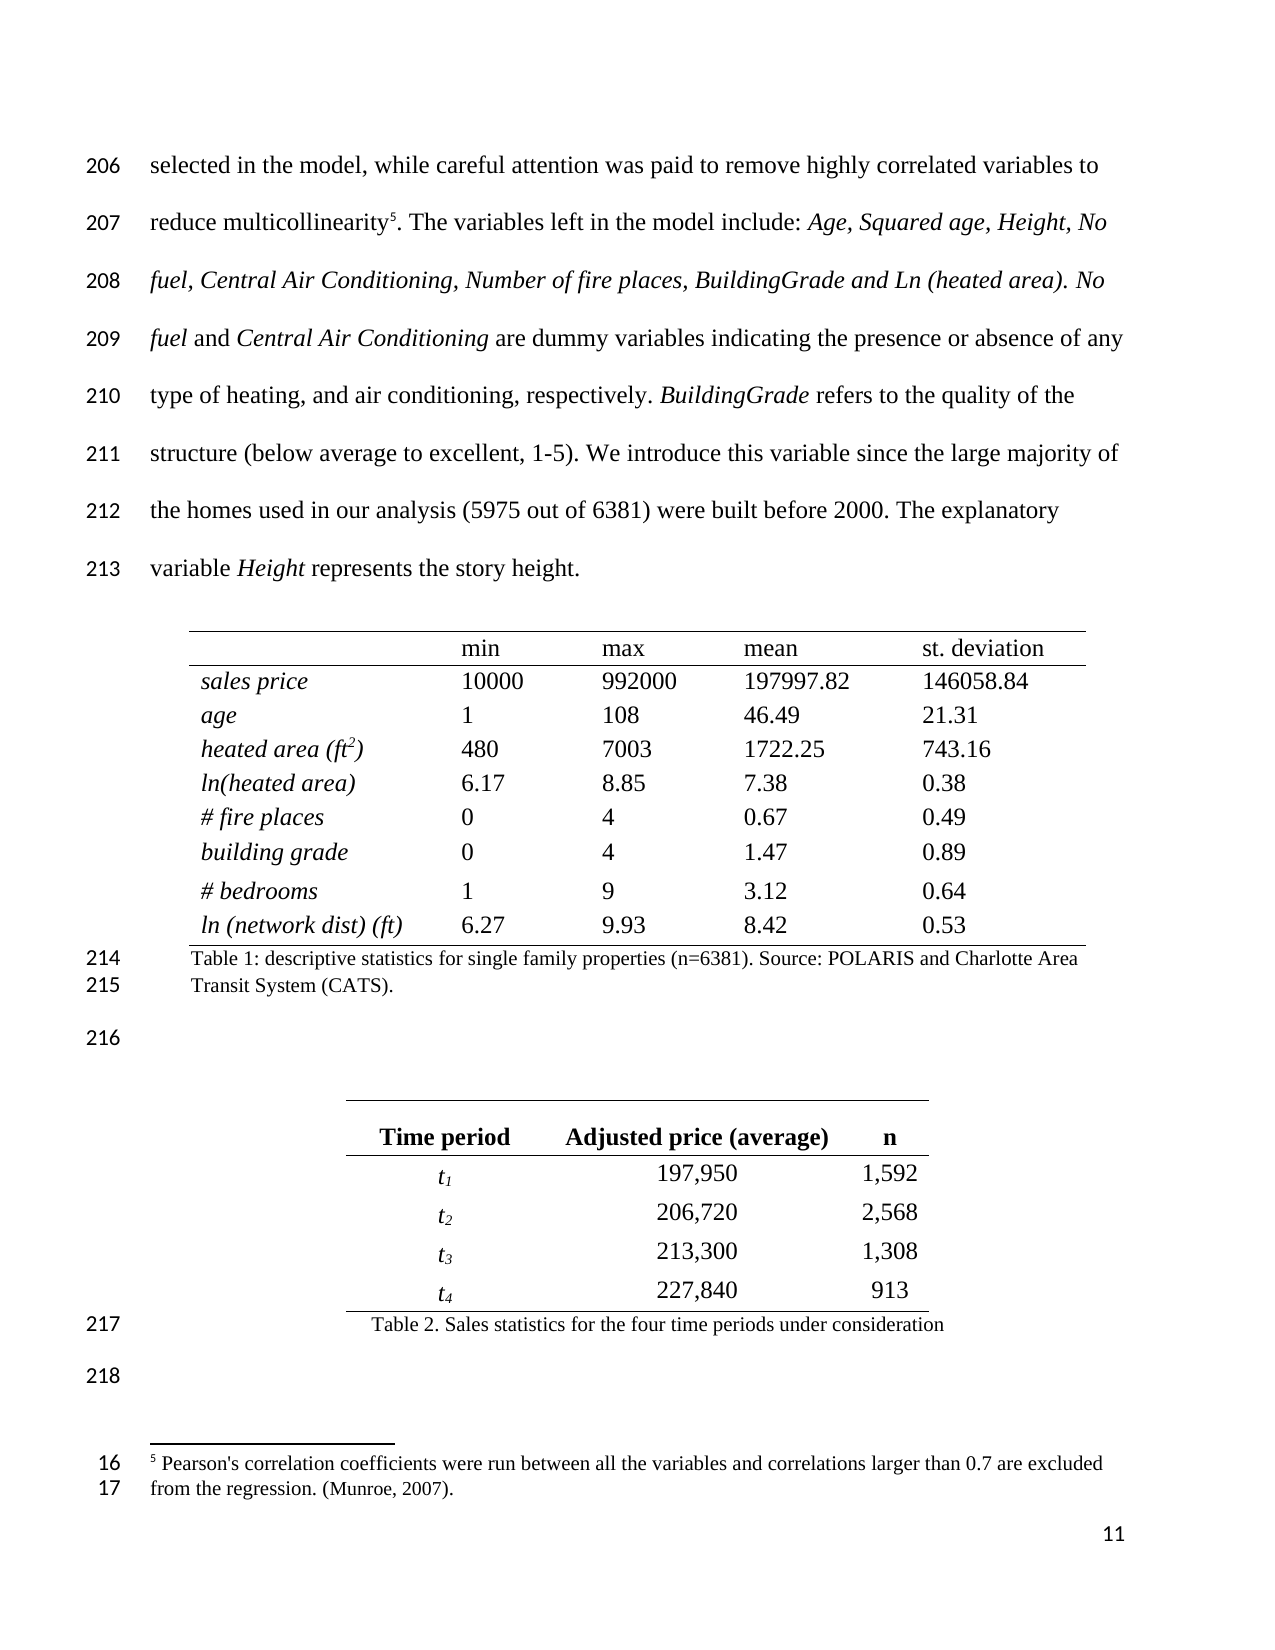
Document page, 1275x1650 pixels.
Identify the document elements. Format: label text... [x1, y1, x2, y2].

table_cell sales price [189, 666, 450, 700]
table_cell 992000 [591, 666, 732, 700]
table_cell ln(heated area) [189, 768, 450, 802]
table_cell 227,840 [544, 1272, 850, 1311]
table_cell 480 [450, 734, 591, 768]
table_cell 3.12 [733, 876, 911, 910]
table_cell 1722.25 [733, 734, 911, 768]
table_cell 10000 [450, 666, 591, 700]
table_header min [450, 632, 591, 665]
table_header Adjusted price (average) [544, 1101, 850, 1154]
table_cell 6.27 [450, 910, 591, 944]
table_cell 0 [450, 803, 591, 837]
table_cell 0 [450, 837, 591, 876]
table_cell 0.38 [911, 768, 1086, 802]
table_cell # fire places [189, 803, 450, 837]
table_cell 213,300 [544, 1233, 850, 1272]
table_cell 7003 [591, 734, 732, 768]
table_cell 0.64 [911, 876, 1086, 910]
table_header st. deviation [911, 632, 1086, 665]
table_cell t2 [346, 1194, 544, 1233]
table_cell 46.49 [733, 700, 911, 734]
table_cell 9 [591, 876, 732, 910]
table_cell 197997.82 [733, 666, 911, 700]
table_cell 9.93 [591, 910, 732, 944]
table_cell 197,950 [544, 1156, 850, 1194]
table_cell # bedrooms [189, 876, 450, 910]
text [150, 150, 1125, 582]
table_cell 0.49 [911, 803, 1086, 837]
table_header n [850, 1101, 929, 1154]
table_cell 1 [450, 700, 591, 734]
table_header [189, 632, 450, 665]
table_cell 0.53 [911, 910, 1086, 944]
table_cell t1 [346, 1156, 544, 1194]
table_cell 913 [850, 1272, 929, 1311]
table_cell t4 [346, 1272, 544, 1311]
table_header max [591, 632, 732, 665]
table_cell 0.89 [911, 837, 1086, 876]
table_cell 4 [591, 803, 732, 837]
table_cell ln (network dist) (ft) [189, 910, 450, 944]
table_cell 743.16 [911, 734, 1086, 768]
table_cell 21.31 [911, 700, 1086, 734]
table_cell 7.38 [733, 768, 911, 802]
text Table 1: descriptive statistics for single family properties (n=6381). Source: POLARIS and Charlotte Area Transit System (CATS). [191, 946, 1125, 997]
table_cell 206,720 [544, 1194, 850, 1233]
table_cell 6.17 [450, 768, 591, 802]
table_cell age [189, 700, 450, 734]
table_cell 1.47 [733, 837, 911, 876]
table_header mean [733, 632, 911, 665]
table_cell 1 [450, 876, 591, 910]
table_cell 2,568 [850, 1194, 929, 1233]
table_cell building grade [189, 837, 450, 876]
table_cell t3 [346, 1233, 544, 1272]
table_cell 1,308 [850, 1233, 929, 1272]
table_cell 8.85 [591, 768, 732, 802]
table_cell 146058.84 [911, 666, 1086, 700]
table_cell heated area (ft2) [189, 734, 450, 768]
table_cell 108 [591, 700, 732, 734]
text Table 2. Sales statistics for the four time periods under consideration [191, 1312, 1125, 1336]
table_cell 8.42 [733, 910, 911, 944]
table_header Time period [346, 1101, 544, 1154]
table_cell 0.67 [733, 803, 911, 837]
table_cell 4 [591, 837, 732, 876]
table_cell 1,592 [850, 1156, 929, 1194]
